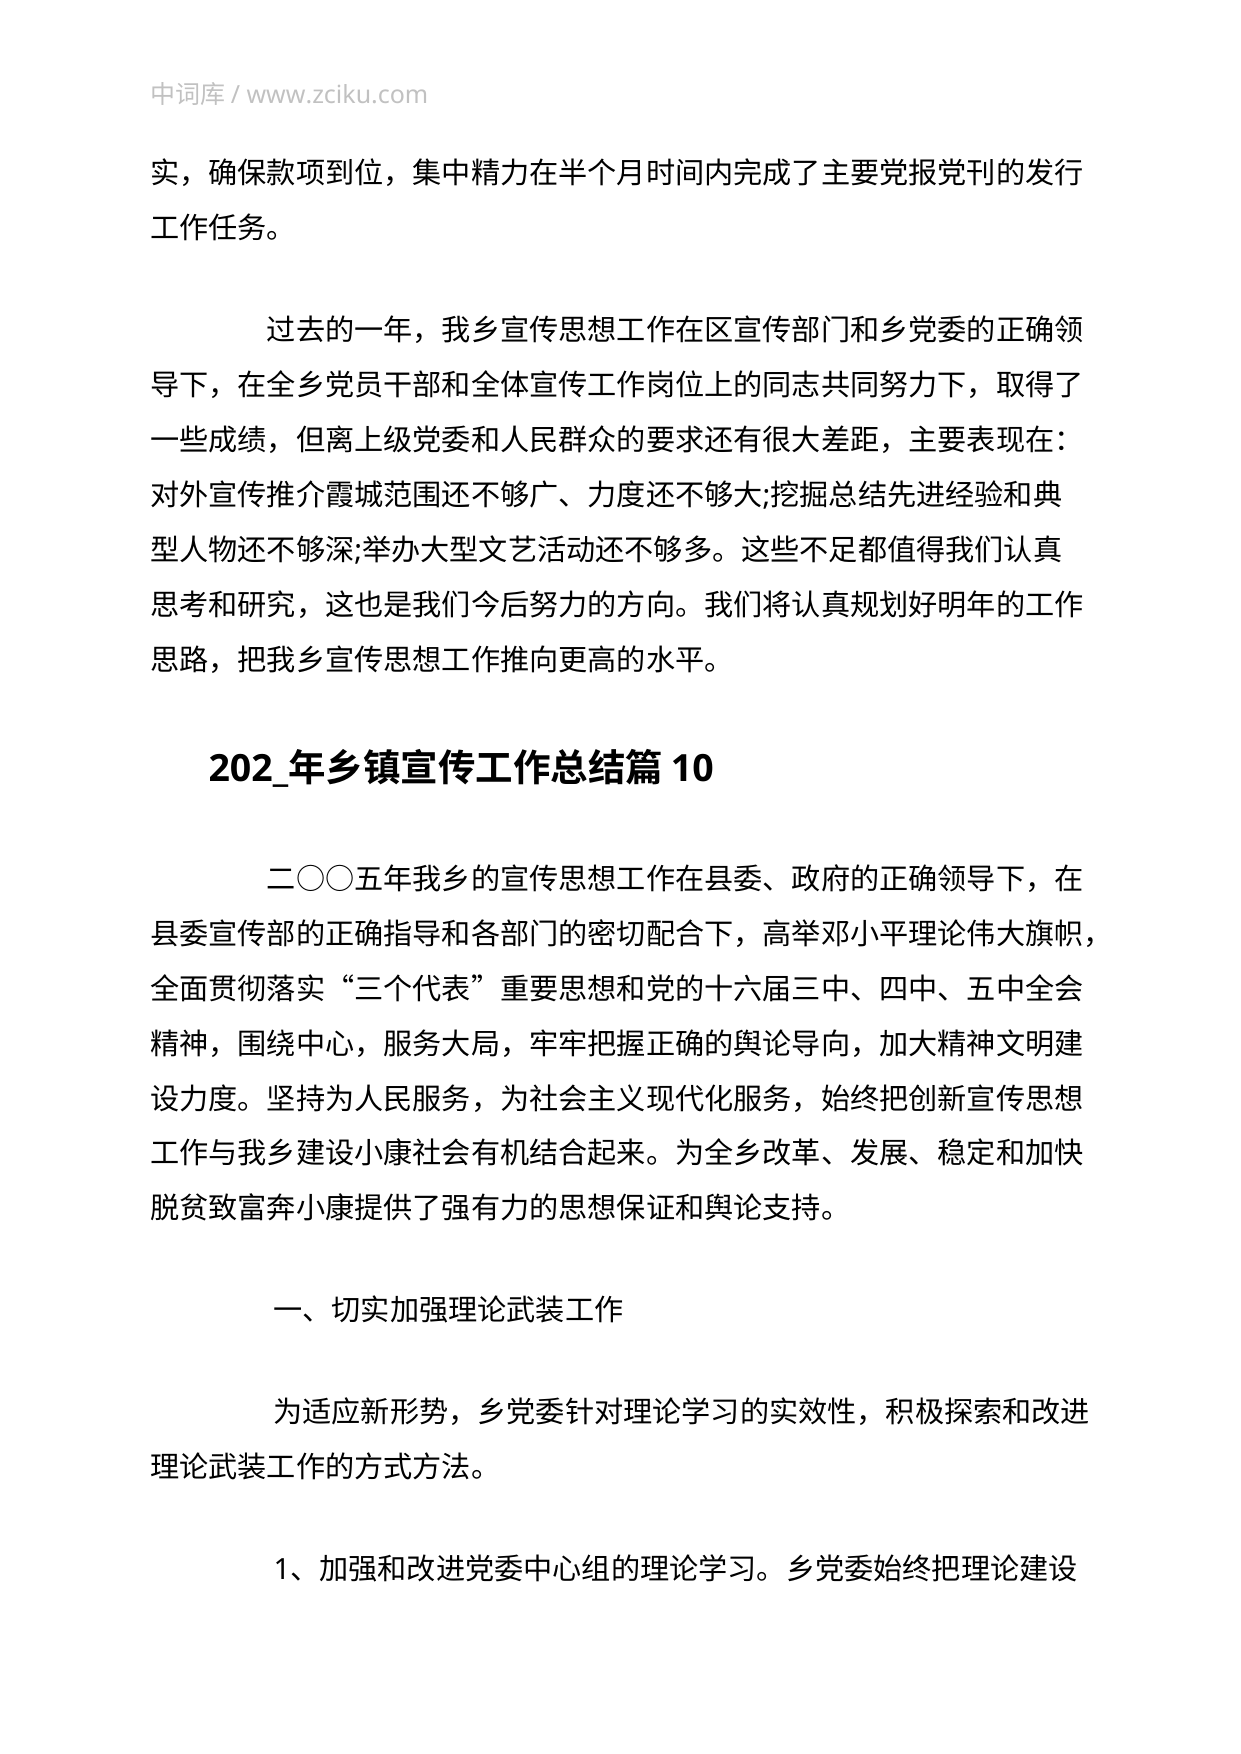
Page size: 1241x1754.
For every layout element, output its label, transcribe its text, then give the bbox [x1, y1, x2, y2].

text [150, 150, 1090, 247]
text 202_年乡镇宣传工作总结篇10 [150, 738, 1090, 792]
text 过去的一年，我乡宣传思想工作在区宣传部门和乡党委的正确领导下，在全乡党员干部和全体宣传工作岗位上的同志共同努力下，取得了一些成绩，但离上级党委和人民群众的要求还有很大差距，主要表现在：对外宣传推介霞城范围还不够广、力度还不够大;挖掘总结先进经验和典型人物还不够深;举办大型文艺活动还不够多。这些不足都值得我们认真思考和研究，这也是我们今后努力的方向。我们将认真规划好明年的工作思路，把我乡宣传思想工作推向更高的水平。 [150, 307, 1090, 678]
text 为适应新形势，乡党委针对理论学习的实效性，积极探索和改进理论武装工作的方式方法。 [150, 1388, 1090, 1486]
text 二○○五年我乡的宣传思想工作在县委、政府的正确领导下，在县委宣传部的正确指导和各部门的密切配合下，高举邓小平理论伟大旗帜，全面贯彻落实“三个代表”重要思想和党的十六届三中、四中、五中全会精神，围绕中心，服务大局，牢牢把握正确的舆论导向，加大精神文明建设力度。坚持为人民服务，为社会主义现代化服务，始终把创新宣传思想工作与我乡建设小康社会有机结合起来。为全乡改革、发展、稳定和加快脱贫致富奔小康提供了强有力的思想保证和舆论支持。 [150, 856, 1090, 1227]
text 一、切实加强理论武装工作 [150, 1287, 1090, 1329]
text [150, 1545, 1090, 1588]
